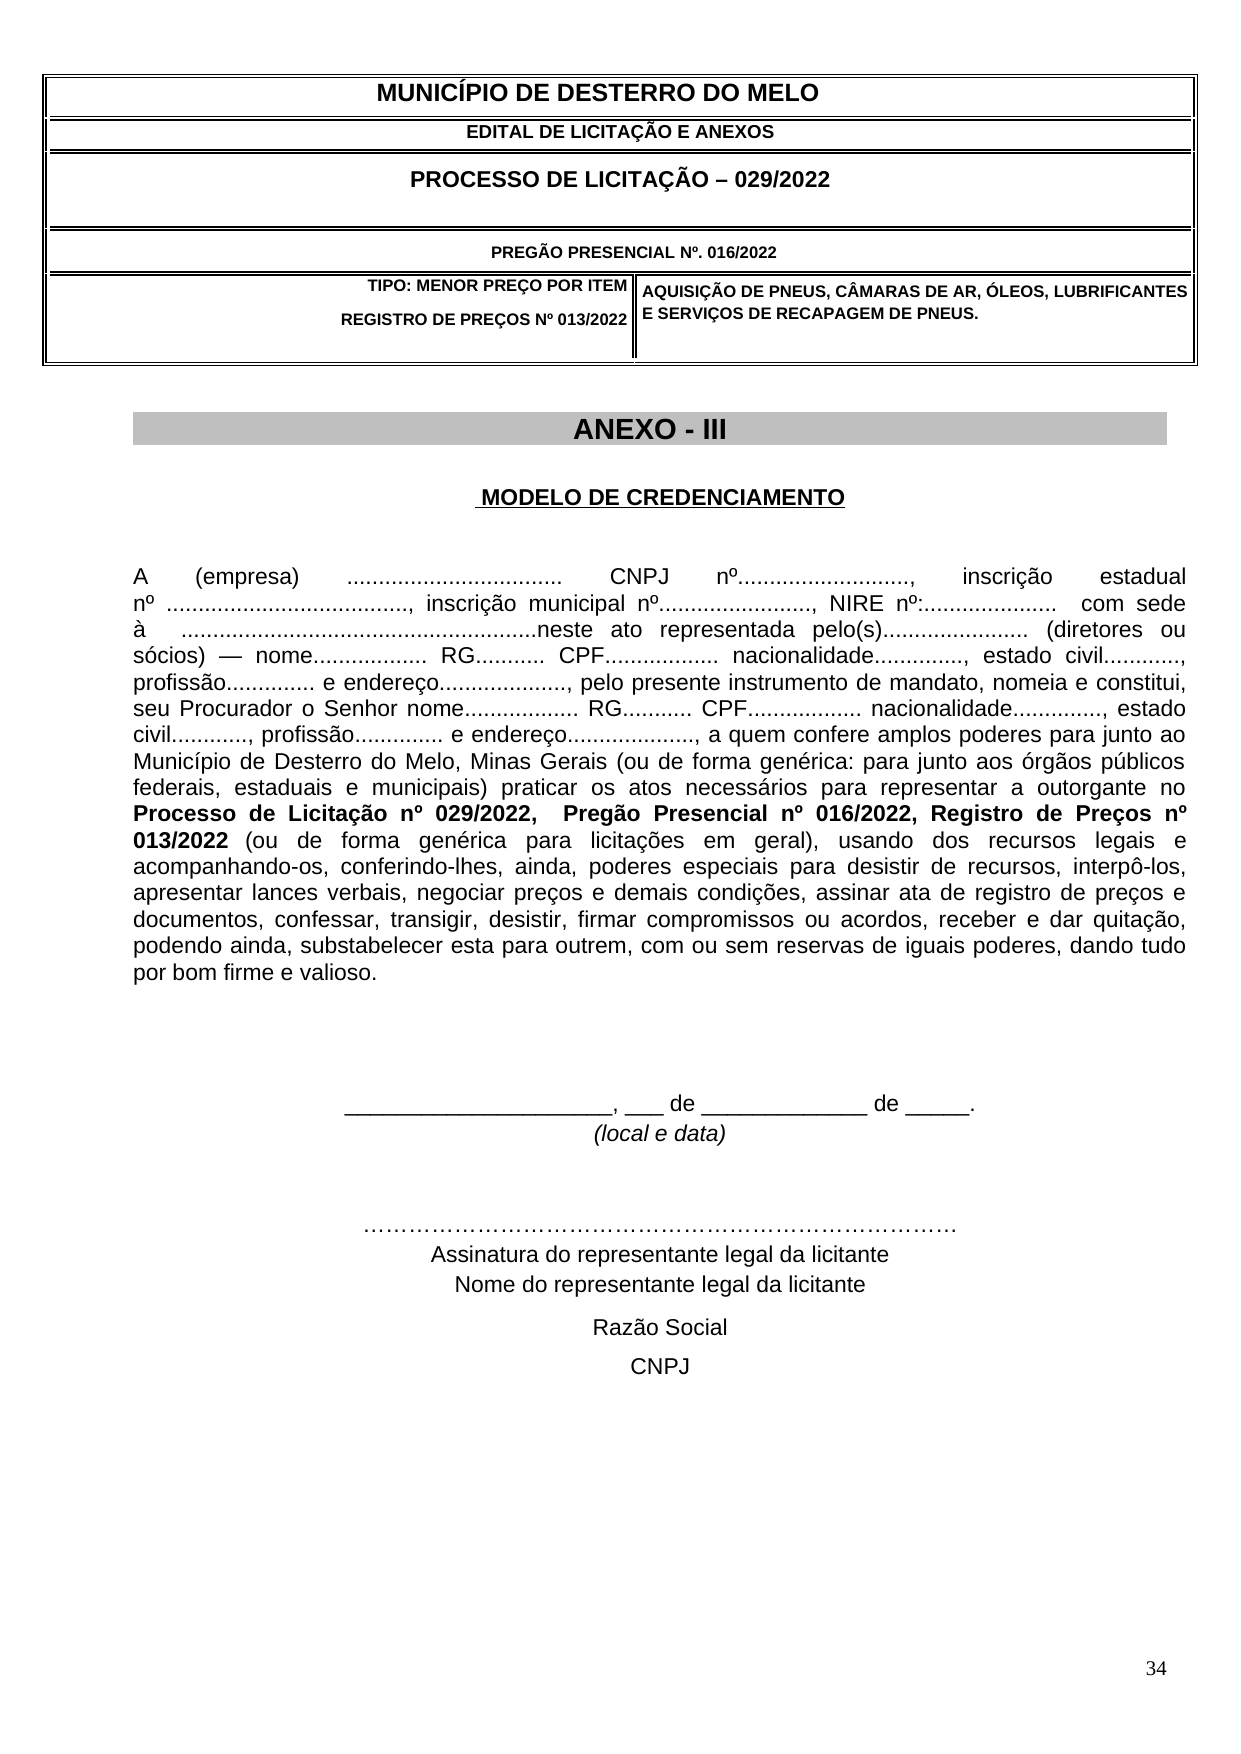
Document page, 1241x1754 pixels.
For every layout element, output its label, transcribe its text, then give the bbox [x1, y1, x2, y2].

text A (empresa) .................................. CNPJ nº..........................., inscrição estadual nº ......................................, inscrição municipal nº........................, NIRE nº:..................... com sede à ........................................................neste ato representada pelo(s)....................... (diretores ou sócios) — nome.................. RG........... CPF.................. nacionalidade.............., estado civil............, profissão.............. e endereço...................., pelo presente instrumento de mandato, nomeia e constitui, seu Procurador o Senhor nome.................. RG........... CPF.................. nacionalidade.............., estado civil............, profissão.............. e endereço...................., a quem confere amplos poderes para junto ao Município de Desterro do Melo, Minas Gerais (ou de forma genérica: para junto aos órgãos públicos federais, estaduais e municipais) praticar os atos necessários para representar a outorgante no Processo de Licitação nº 029/2022, Pregão Presencial nº 016/2022, Registro de Preços nº 013/2022 (ou de forma genérica para licitações em geral), usando dos recursos legais e acompanhando-os, conferindo-lhes, ainda, poderes especiais para desistir de recursos, interpô-los, apresentar lances verbais, negociar preços e demais condições, assinar ata de registro de preços e documentos, confessar, transigir, desistir, firmar compromissos ou acordos, receber e dar quitação, podendo ainda, substabelecer esta para outrem, com ou sem reservas de iguais poderes, dando tudo por bom firme e valioso. [133, 563, 1187, 985]
text …………………………………………………………………… [133, 1211, 1187, 1237]
text (local e data) [133, 1120, 1187, 1147]
text MODELO DE CREDENCIAMENTO [133, 484, 1187, 510]
text Nome do representante legal da licitante [133, 1271, 1187, 1298]
text Razão Social [133, 1314, 1187, 1341]
text _____________________, ___ de _____________ de _____. [133, 1090, 1187, 1117]
subtitle ANEXO - III [133, 412, 1167, 445]
text Assinatura do representante legal da licitante [133, 1241, 1187, 1268]
text CNPJ [133, 1353, 1187, 1379]
